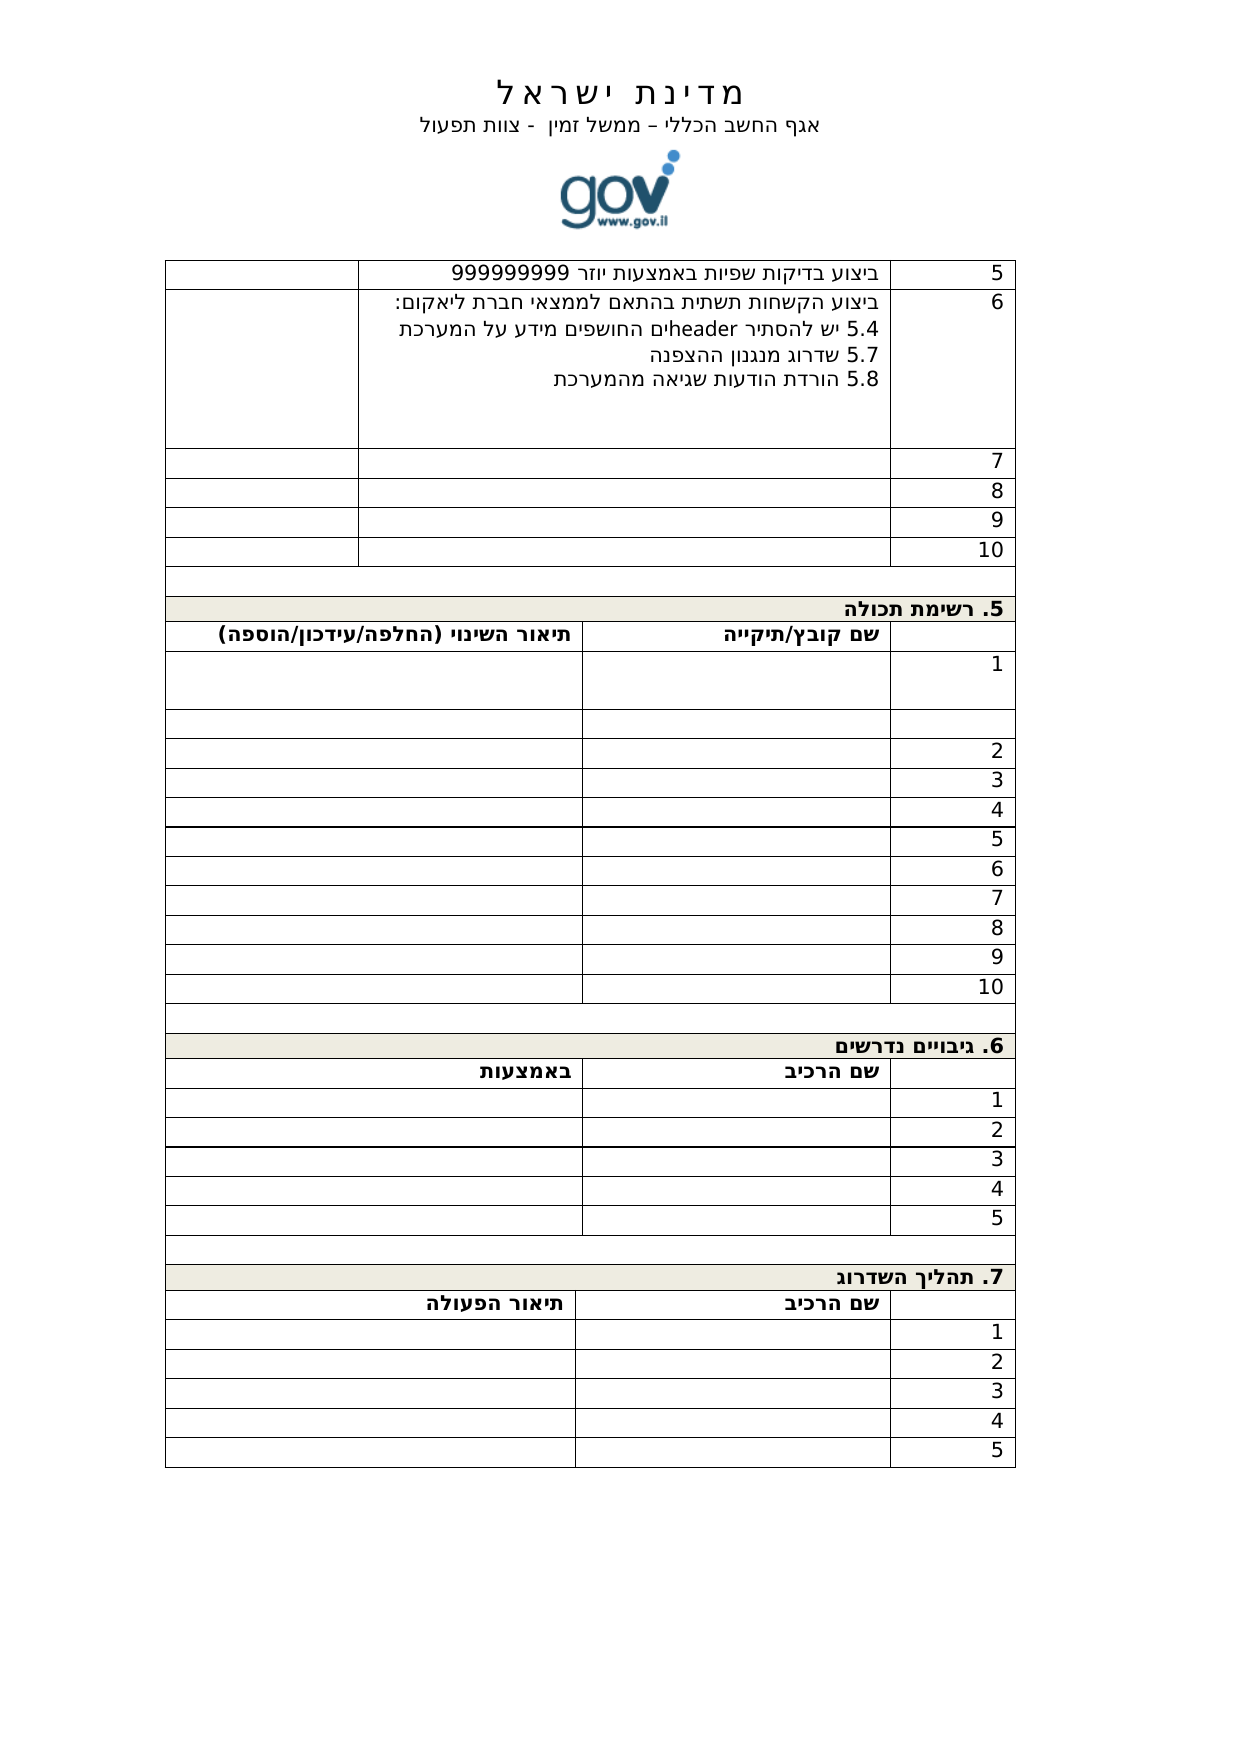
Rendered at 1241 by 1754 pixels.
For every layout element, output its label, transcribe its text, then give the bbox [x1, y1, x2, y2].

table_cell 5 [891, 261, 1015, 289]
table_cell 6 [891, 857, 1015, 885]
table_cell 4 [891, 1409, 1015, 1437]
table_cell [576, 1320, 890, 1349]
table_cell 1 [891, 652, 1015, 708]
picture [554, 136, 685, 232]
table_cell [166, 916, 582, 944]
table_cell [166, 449, 358, 478]
table_cell [583, 769, 890, 797]
table_cell 7 [891, 886, 1015, 915]
table_cell תיאור השינוי (החלפה/עידכון/הוספה) [166, 622, 582, 651]
table_cell [166, 798, 582, 826]
table_cell [576, 1379, 890, 1408]
table_cell [166, 1236, 1015, 1264]
table_cell [576, 1438, 890, 1467]
table_cell [166, 1206, 582, 1235]
table_cell [166, 1438, 575, 1467]
table_cell [359, 449, 890, 478]
table_cell 9 [891, 945, 1015, 974]
table_cell 10 [891, 975, 1015, 1003]
table_cell 2 [891, 739, 1015, 767]
table_cell [583, 857, 890, 885]
table_cell [166, 1409, 575, 1437]
table_cell [166, 479, 358, 507]
table_cell [891, 1059, 1015, 1087]
table_cell [166, 1379, 575, 1408]
table_cell [583, 710, 890, 738]
table_cell 7 [891, 449, 1015, 478]
table_cell [166, 1118, 582, 1146]
table_cell 5. רשימת תכולה [166, 597, 1015, 621]
table_cell באמצעות [166, 1059, 582, 1087]
table_cell 6 [891, 290, 1015, 448]
table_cell שם הרכיב [576, 1291, 890, 1319]
table_cell [583, 886, 890, 915]
table_cell [583, 1089, 890, 1117]
table_cell 8 [891, 916, 1015, 944]
table_cell [583, 945, 890, 974]
table_cell 5 [891, 1206, 1015, 1235]
table_cell 9 [891, 508, 1015, 537]
table_cell [166, 828, 582, 856]
table_cell [166, 567, 1015, 596]
table_cell שם הרכיב [583, 1059, 890, 1087]
table_cell [583, 916, 890, 944]
table_cell [891, 710, 1015, 738]
table_cell [166, 1320, 575, 1349]
table_cell [166, 290, 358, 448]
table_cell 8 [891, 479, 1015, 507]
table_cell 1 [891, 1320, 1015, 1349]
table_cell [166, 1089, 582, 1117]
table_cell [583, 828, 890, 856]
table_cell [359, 479, 890, 507]
table_cell [166, 739, 582, 767]
table_cell ביצוע הקשחות תשתית בהתאם לממצאי חברת ליאקום: 5.4 יש להסתיר headerים החושפים מידע על המערכת 5.7 שדרוג מנגנון ההצפנה 5.8 הורדת הודעות שגיאה מהמערכת [359, 290, 890, 448]
table_cell [166, 1004, 1015, 1033]
table_cell 4 [891, 1177, 1015, 1205]
table_cell [583, 652, 890, 708]
table_cell [166, 975, 582, 1003]
table_cell [583, 1118, 890, 1146]
table_cell שם קובץ/תיקייה [583, 622, 890, 651]
table_cell [166, 886, 582, 915]
table_cell 7. תהליך השדרוג [166, 1265, 1015, 1290]
table_cell [359, 538, 890, 566]
table_cell 5 [891, 1438, 1015, 1467]
table_cell [166, 710, 582, 738]
table_cell [583, 1148, 890, 1176]
table_cell 2 [891, 1118, 1015, 1146]
table_cell 1 [891, 1089, 1015, 1117]
table_cell תיאור הפעולה [166, 1291, 575, 1319]
table_cell [166, 538, 358, 566]
table_cell 6. גיבויים נדרשים [166, 1034, 1015, 1058]
table_cell 4 [891, 798, 1015, 826]
table_cell 2 [891, 1350, 1015, 1378]
table_cell [166, 1177, 582, 1205]
table_cell [166, 508, 358, 537]
table_cell [583, 975, 890, 1003]
table_cell [891, 1291, 1015, 1319]
table_cell 3 [891, 1379, 1015, 1408]
table_cell [583, 798, 890, 826]
table_cell [583, 1206, 890, 1235]
table_cell 3 [891, 1148, 1015, 1176]
table_cell [576, 1409, 890, 1437]
table_cell [583, 1177, 890, 1205]
table_cell 5 [891, 828, 1015, 856]
table_cell [891, 622, 1015, 651]
table_cell [576, 1350, 890, 1378]
table_cell [583, 739, 890, 767]
table_cell [359, 508, 890, 537]
table_cell [166, 857, 582, 885]
table_cell [166, 1350, 575, 1378]
table_cell [166, 1148, 582, 1176]
table_cell ביצוע בדיקות שפיות באמצעות יוזר 999999999 [359, 261, 890, 289]
table_cell 10 [891, 538, 1015, 566]
table_cell [166, 261, 358, 289]
table_cell [166, 769, 582, 797]
table_cell [166, 945, 582, 974]
table_cell 3 [891, 769, 1015, 797]
table_cell [166, 652, 582, 708]
